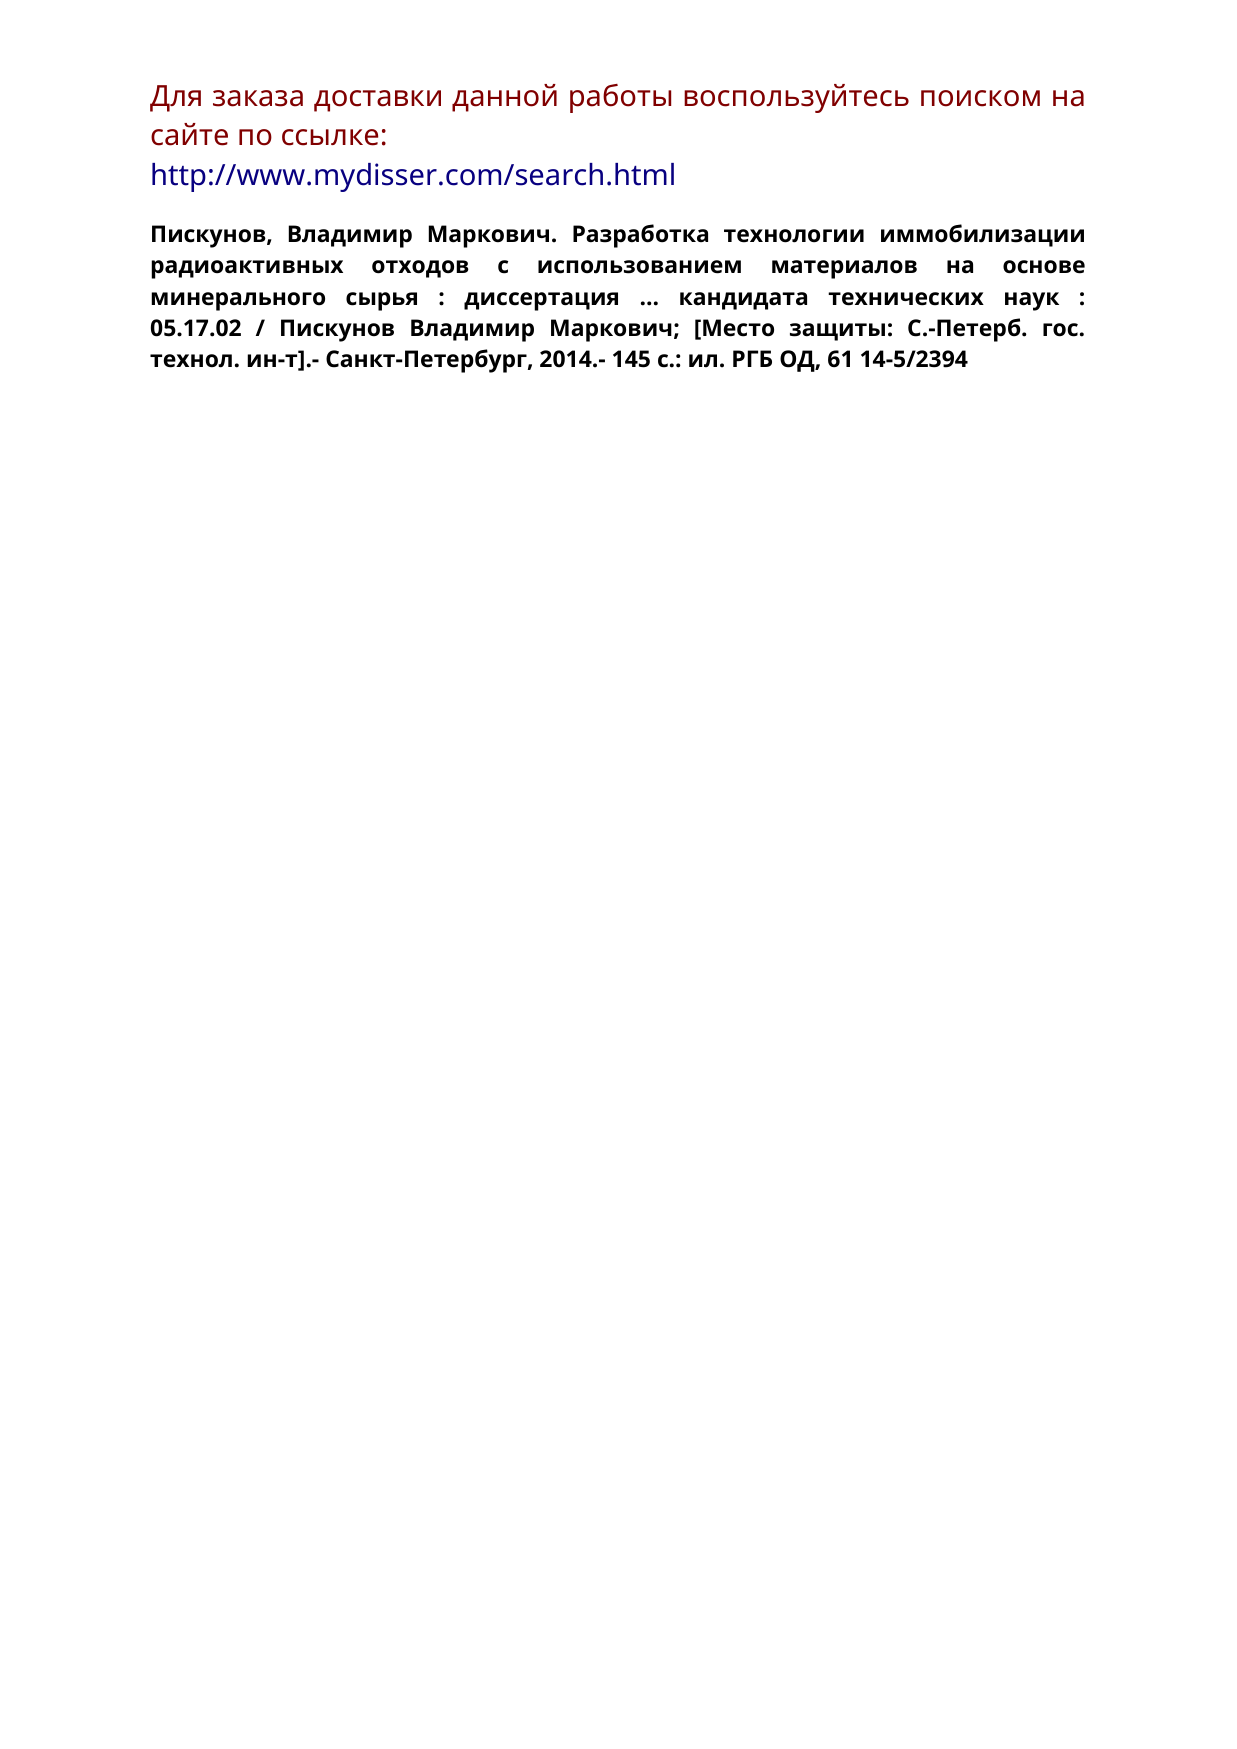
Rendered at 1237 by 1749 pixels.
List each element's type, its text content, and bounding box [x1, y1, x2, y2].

text Пискунов, Владимир Маркович. Разработка технологии иммобилизации радиоактивных отходов с использованием материалов на основе минерального сырья : диссертация ... кандидата технических наук : 05.17.02 / Пискунов Владимир Маркович; [Место защиты: С.-Петерб. гос. технол. ин-т].- Санкт-Петербург, 2014.- 145 с.: ил. РГБ ОД, 61 14-5/2394 [150, 218, 1086, 374]
